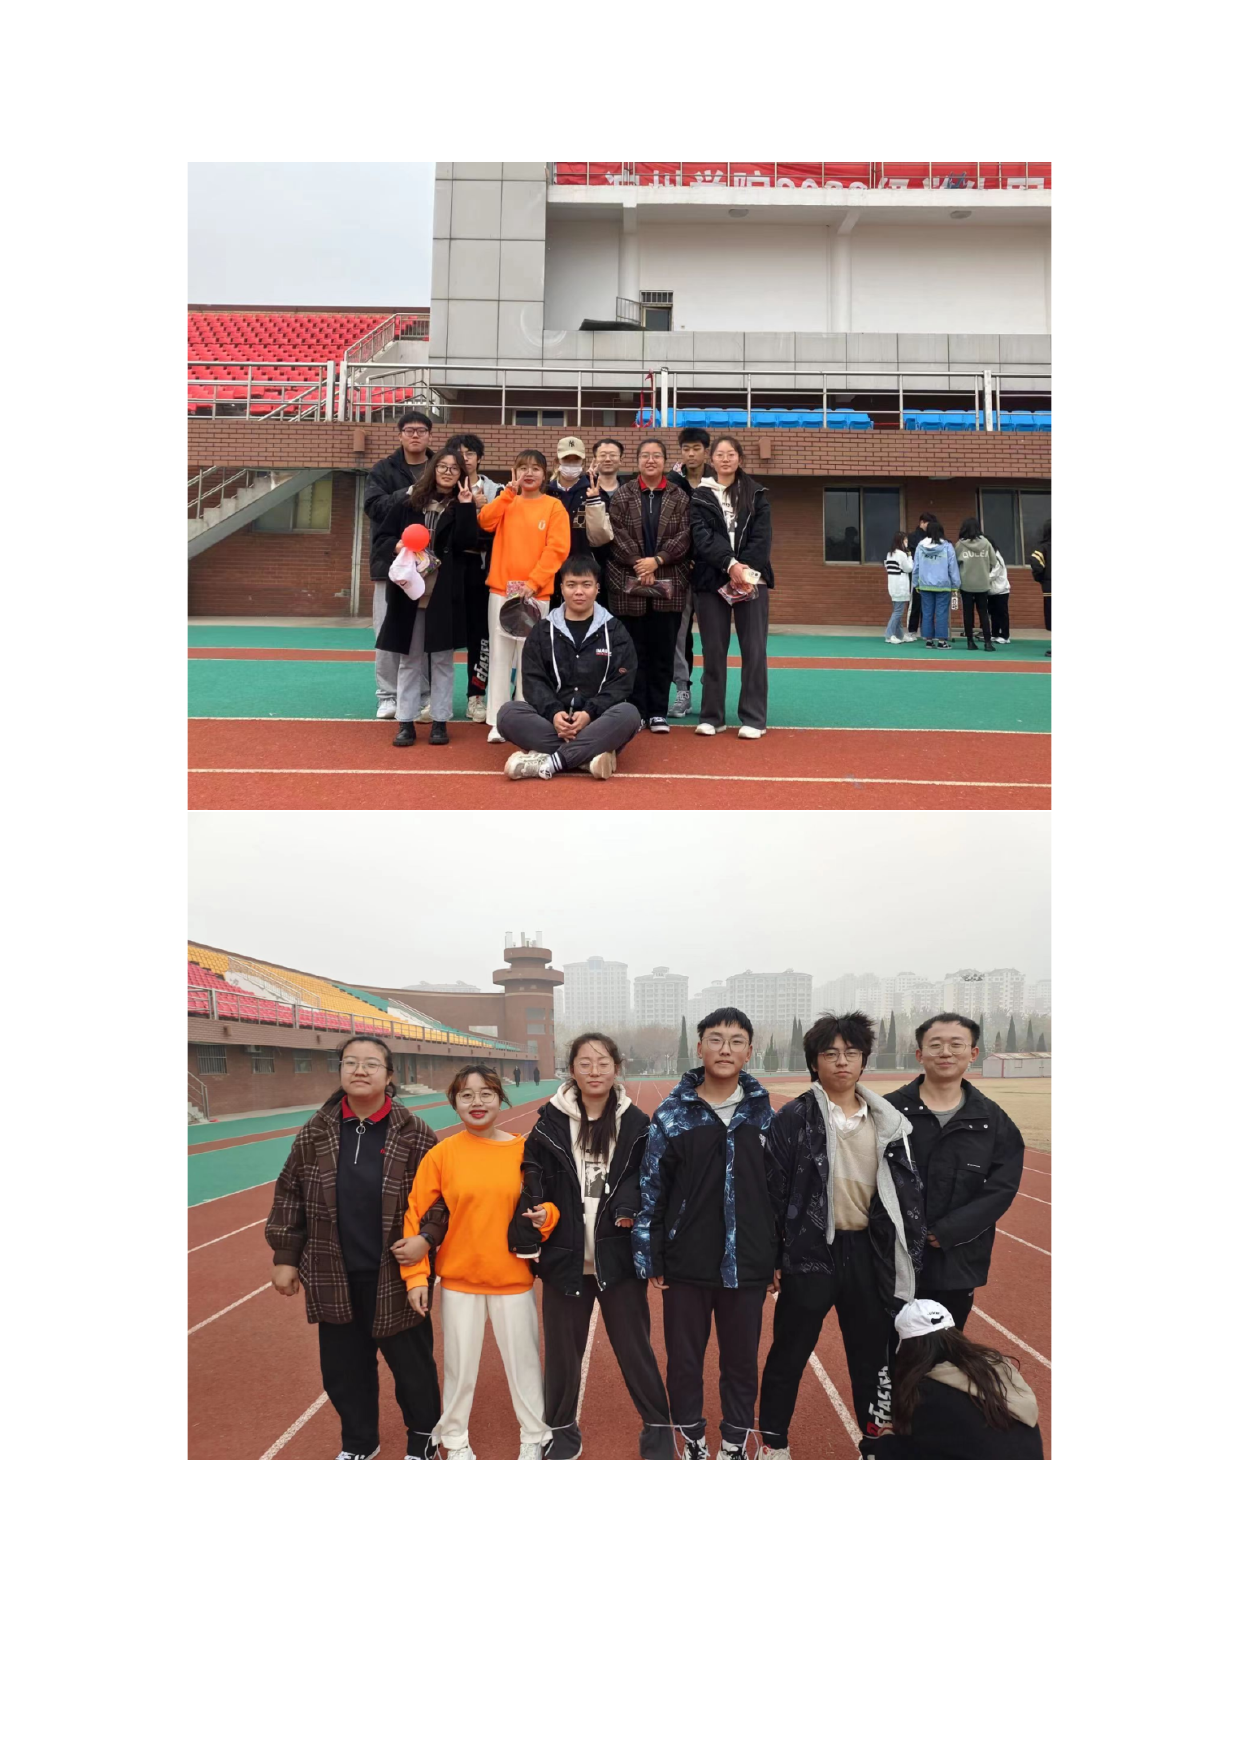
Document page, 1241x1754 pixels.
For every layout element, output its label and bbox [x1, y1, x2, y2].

picture [187, 162, 1052, 810]
picture [187, 812, 1052, 1460]
